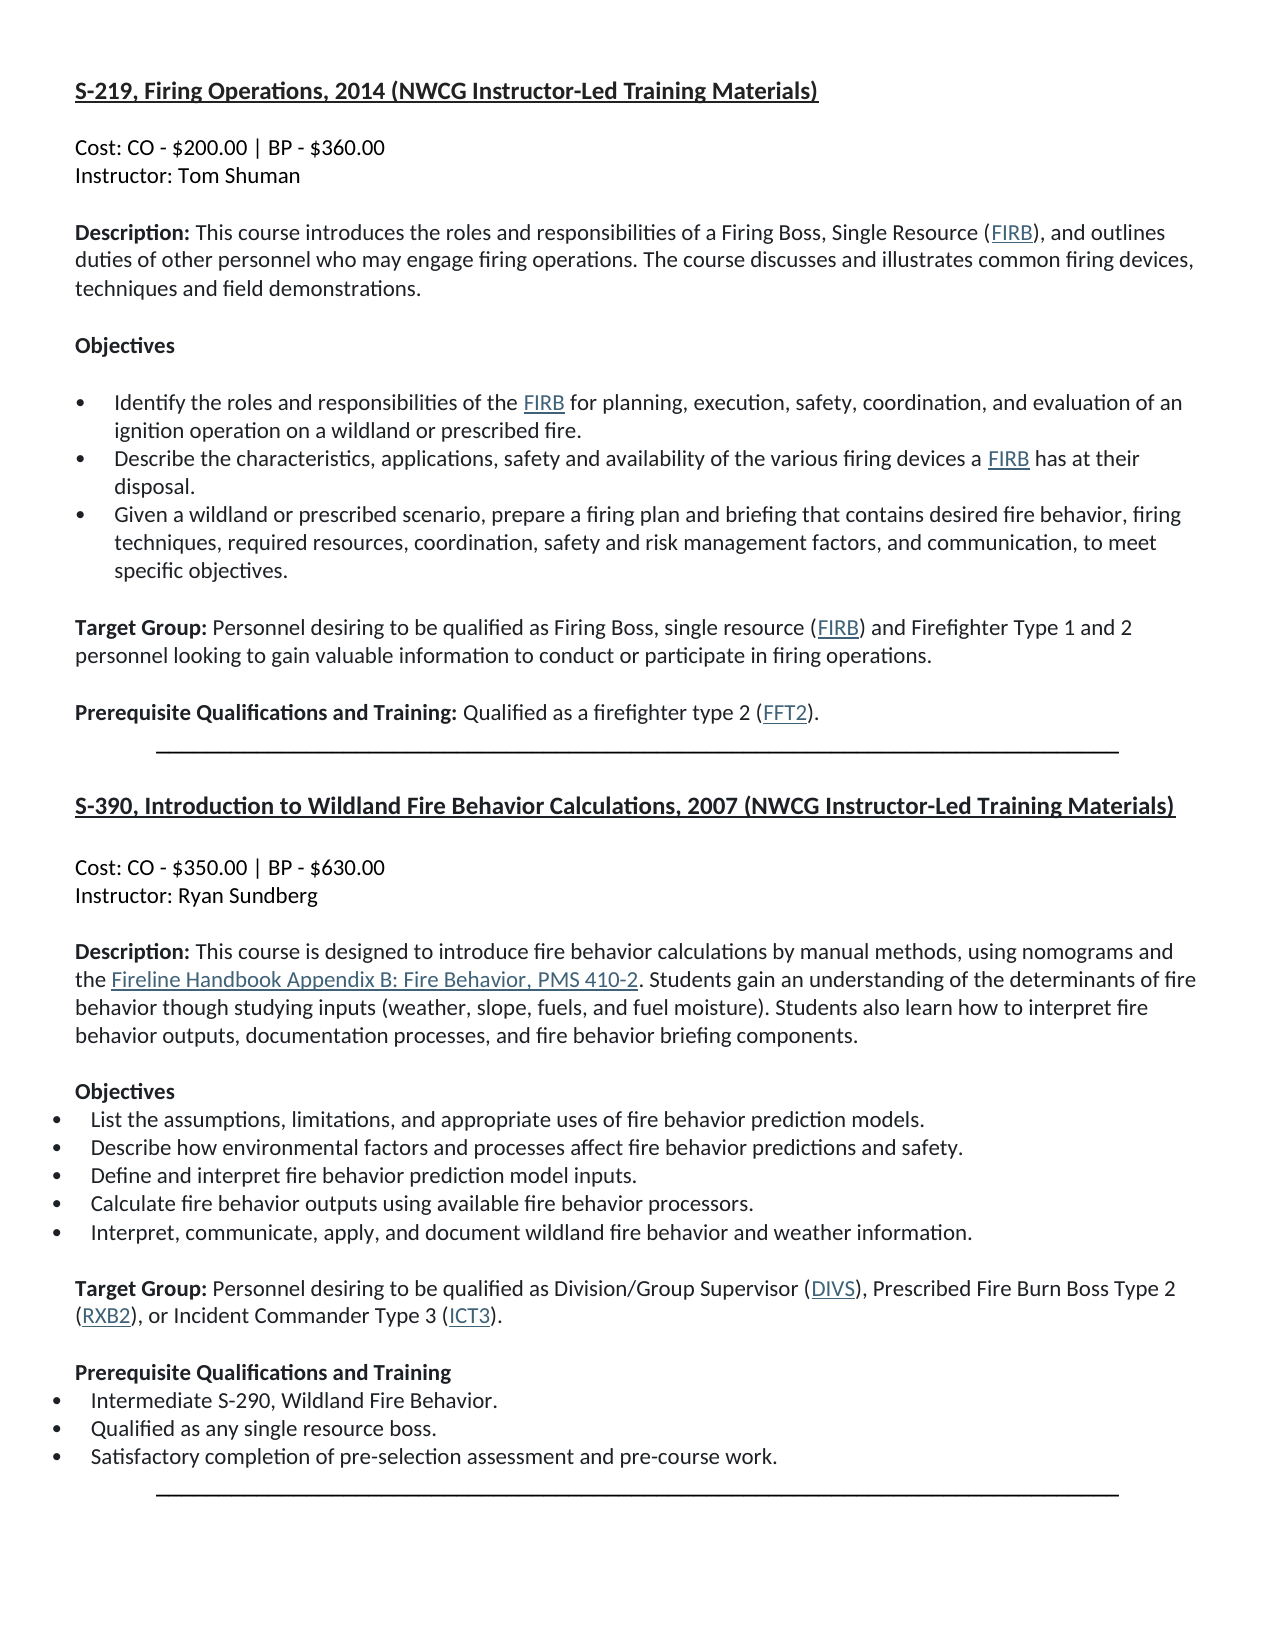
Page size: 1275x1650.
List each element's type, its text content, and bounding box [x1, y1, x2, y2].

text Target Group: Personnel desiring to be qualified as Firing Boss, single resource (FIRB) and Firefighter Type 1 and 2 personnel looking to gain valuable information to conduct or participate in firing operations. [75, 613, 1200, 669]
list List the assumptions, limitations, and appropriate uses of fire behavior prediction models. [53, 1106, 1200, 1133]
subtitle Objectives [75, 1077, 1200, 1106]
list Interpret, communicate, apply, and document wildland fire behavior and weather information. [53, 1218, 1200, 1246]
list Satisfactory completion of pre-selection assessment and pre-course work. [53, 1442, 1200, 1470]
list Calculate fire behavior outputs using available fire behavior processors. [53, 1189, 1200, 1218]
subtitle Target Group: Personnel desiring to be qualified as Division/Group Supervisor (DIVS), Prescribed Fire Burn Boss Type 2 (RXB2), or Incident Commander Type 3 (ICT3). [75, 1274, 1200, 1330]
text S-219, Firing Operations, 2014 (NWCG Instructor-Led Training Materials) [75, 75, 1200, 106]
list Describe how environmental factors and processes affect fire behavior predictions and safety. [53, 1133, 1200, 1162]
text Prerequisite Qualifications and Training: Qualified as a firefighter type 2 (FFT2). [75, 698, 1200, 727]
list Intermediate S-290, Wildland Fire Behavior. [53, 1386, 1200, 1414]
list Define and interpret fire behavior prediction model inputs. [53, 1162, 1200, 1189]
list Qualified as any single resource boss. [53, 1414, 1200, 1442]
text Cost: CO - $200.00 | BP - $360.00 Instructor: Tom Shuman [75, 133, 1200, 189]
subtitle Prerequisite Qualifications and Training [75, 1358, 1200, 1386]
list Given a wildland or prescribed scenario, prepare a firing plan and briefing that contains desired fire behavior, firing techniques, required resources, coordination, safety and risk management factors, and communication, to meet specific objectives. [77, 500, 1200, 584]
list Identify the roles and responsibilities of the FIRB for planning, execution, safety, coordination, and evaluation of an ignition operation on a wildland or prescribed fire. [77, 388, 1200, 444]
text Cost: CO - $350.00 | BP - $630.00 Instructor: Ryan Sundberg [75, 853, 1200, 909]
text _____________________________________________________________________________ [75, 727, 1200, 755]
list Describe the characteristics, applications, safety and availability of the various firing devices a FIRB has at their disposal. [77, 444, 1200, 500]
text Objectives [75, 331, 1200, 359]
text Description: This course introduces the roles and responsibilities of a Firing Boss, Single Resource (FIRB), and outlines duties of other personnel who may engage firing operations. The course discusses and illustrates common firing devices, techniques and field demonstrations. [75, 218, 1200, 302]
subtitle S-390, Introduction to Wildland Fire Behavior Calculations, 2007 (NWCG Instructor-Led Training Materials) [75, 790, 1200, 821]
subtitle Description: This course is designed to introduce fire behavior calculations by manual methods, using nomograms and the Fireline Handbook Appendix B: Fire Behavior, PMS 410-2. Students gain an understanding of the determinants of fire behavior though studying inputs (weather, slope, fuels, and fuel moisture). Students also learn how to interpret fire behavior outputs, documentation processes, and fire behavior briefing components. [75, 937, 1200, 1049]
text _____________________________________________________________________________ [75, 1470, 1200, 1498]
